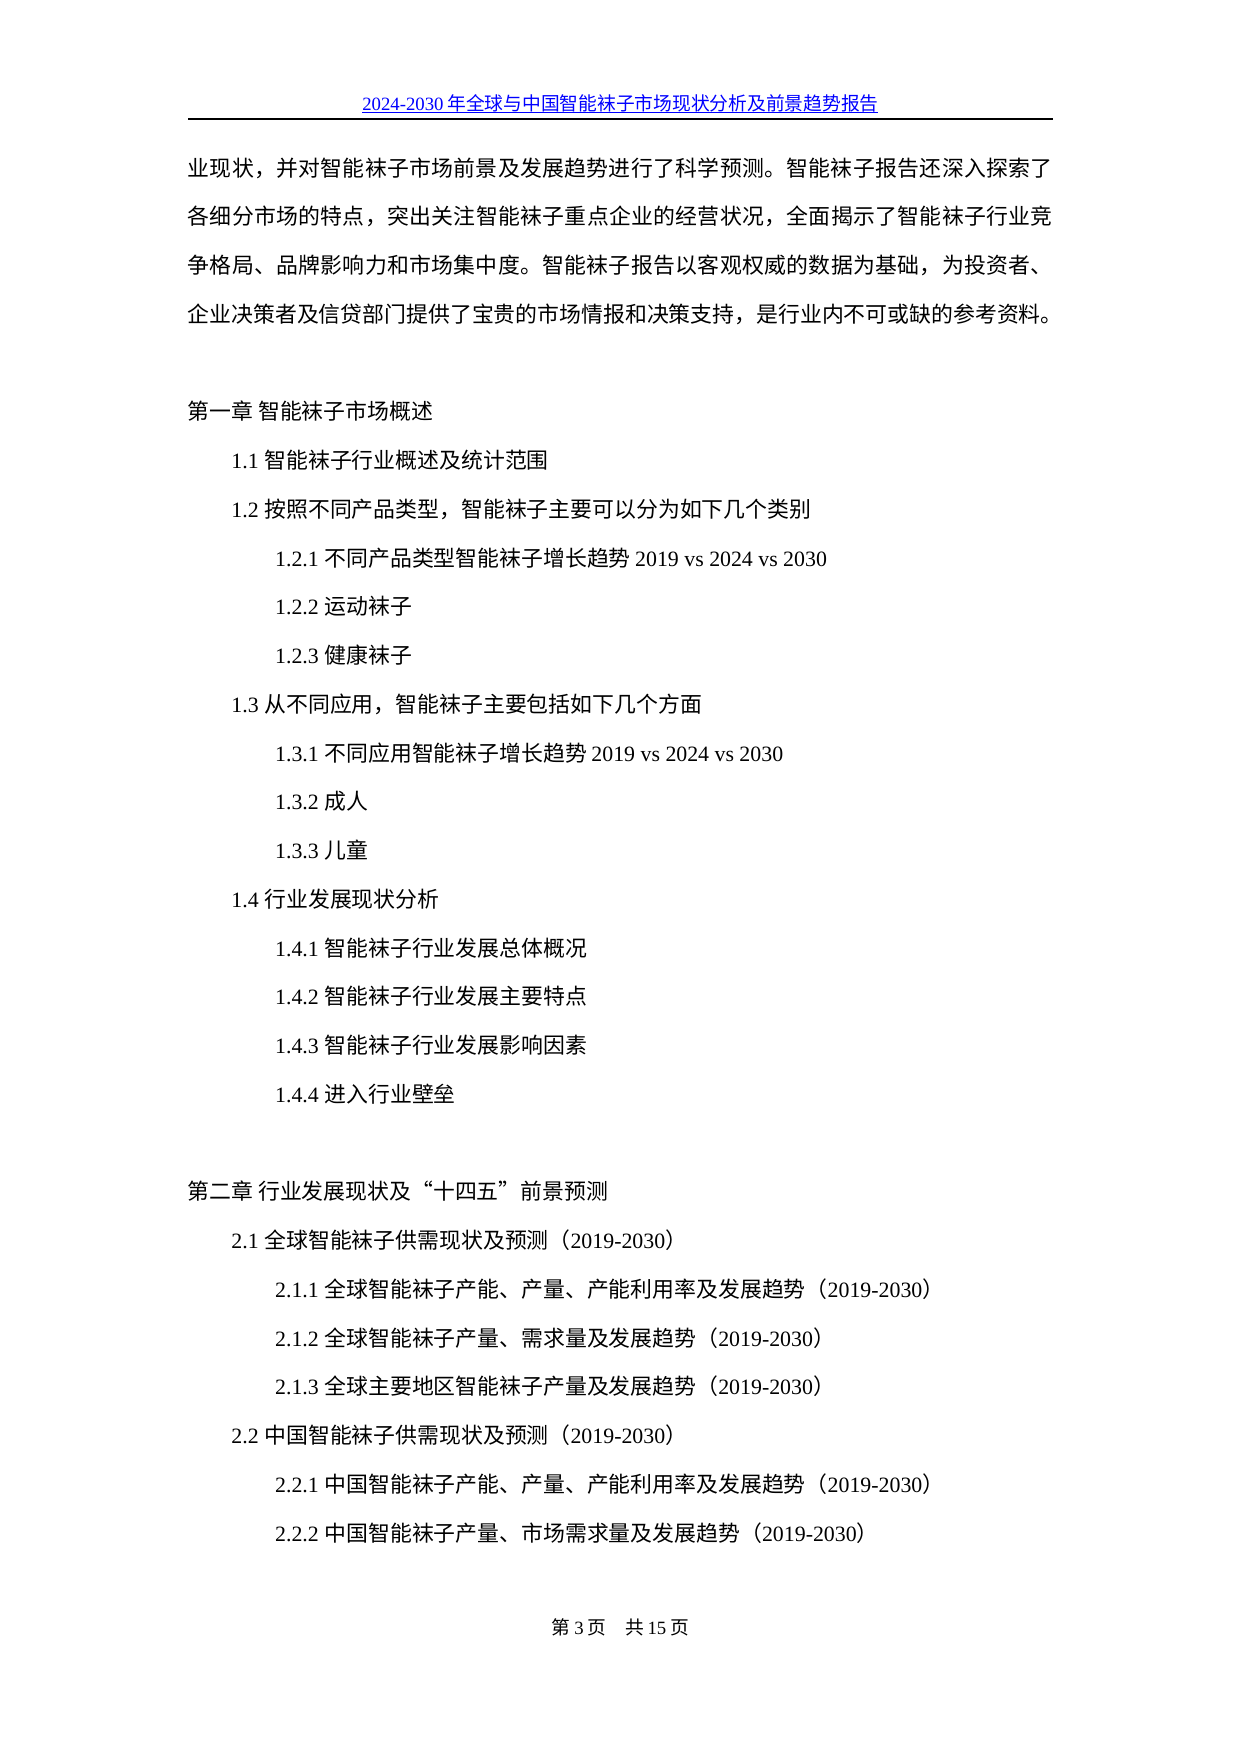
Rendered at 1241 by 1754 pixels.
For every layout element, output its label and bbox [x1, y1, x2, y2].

text [187, 150, 1053, 1548]
